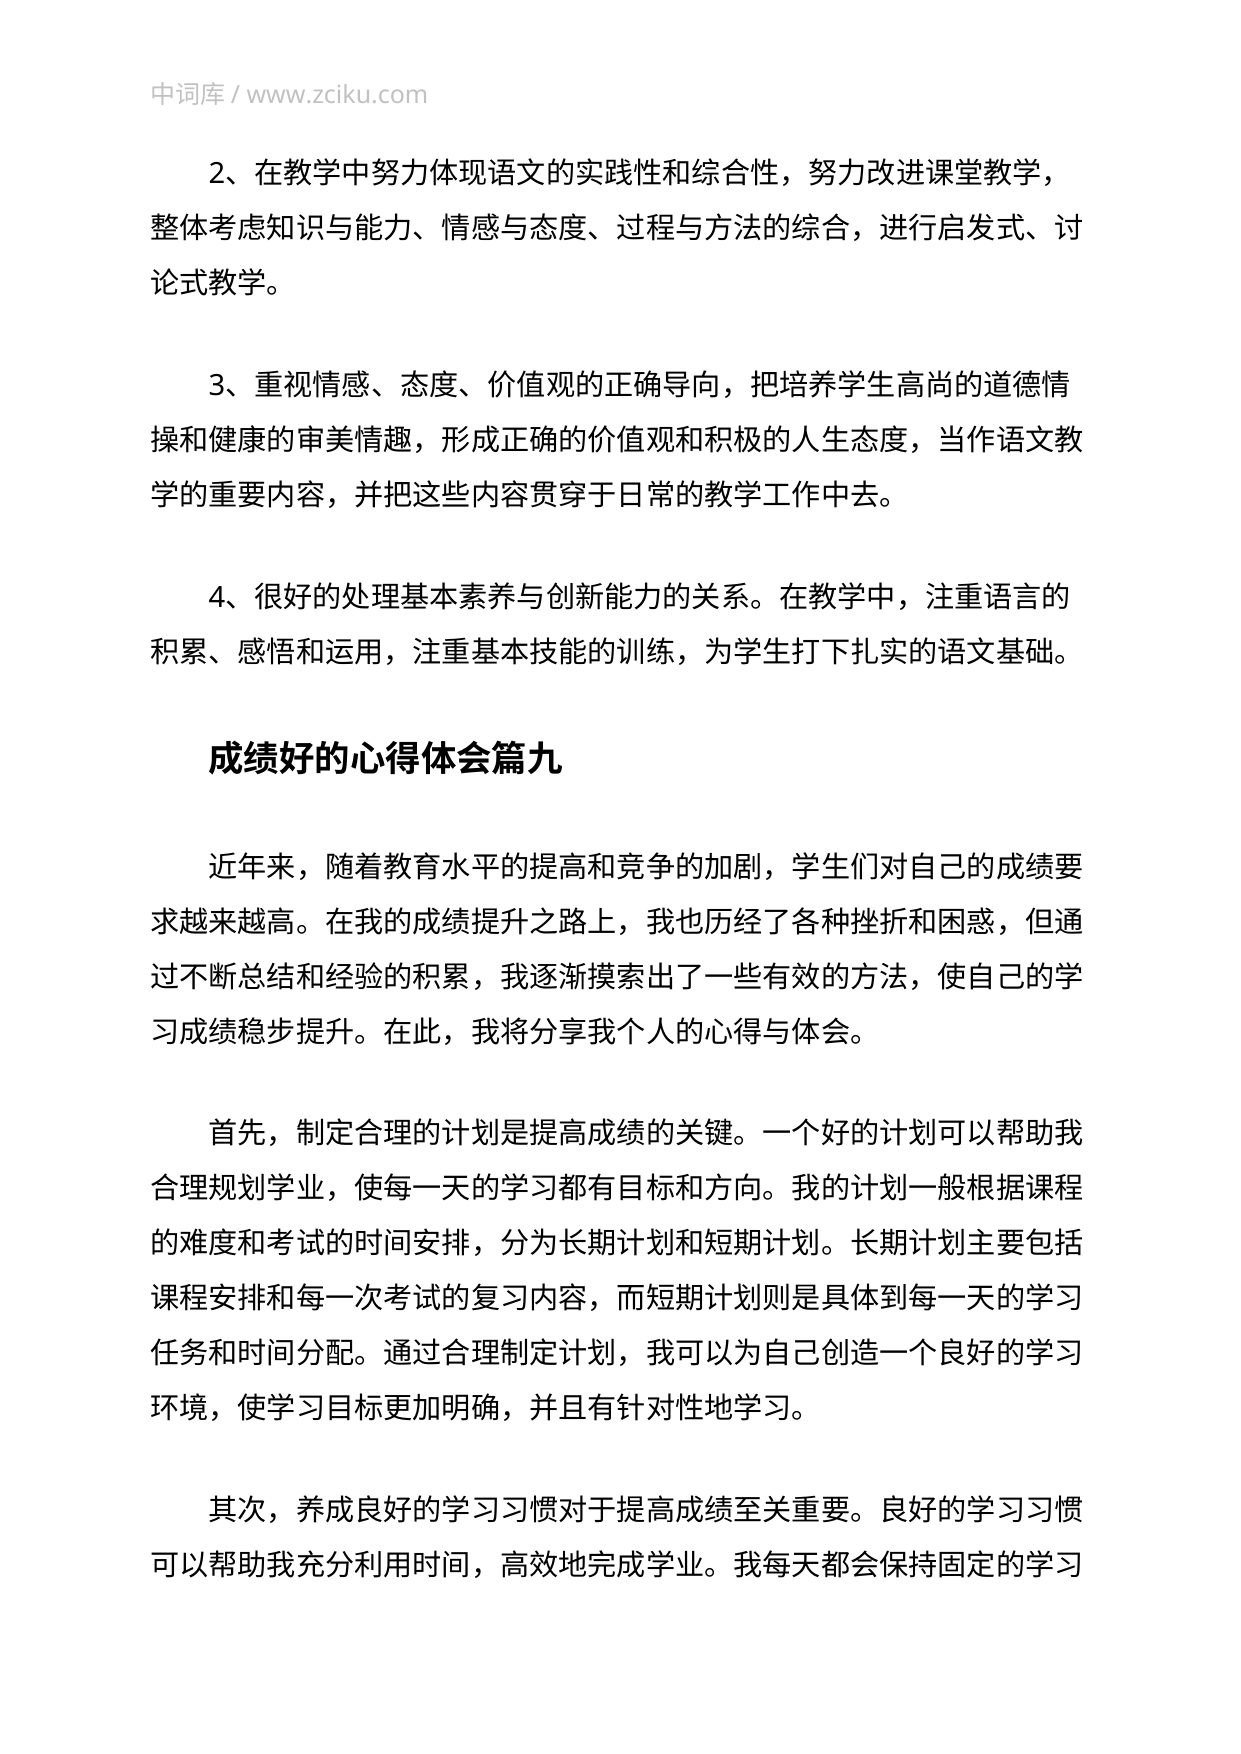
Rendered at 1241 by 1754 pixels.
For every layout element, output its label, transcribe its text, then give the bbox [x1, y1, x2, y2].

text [150, 1486, 1090, 1583]
text 首先，制定合理的计划是提高成绩的关键。一个好的计划可以帮助我合理规划学业，使每一天的学习都有目标和方向。我的计划一般根据课程的难度和考试的时间安排，分为长期计划和短期计划。长期计划主要包括课程安排和每一次考试的复习内容，而短期计划则是具体到每一天的学习任务和时间分配。通过合理制定计划，我可以为自己创造一个良好的学习环境，使学习目标更加明确，并且有针对性地学习。 [150, 1110, 1090, 1427]
text 2、在教学中努力体现语文的实践性和综合性，努力改进课堂教学，整体考虑知识与能力、情感与态度、过程与方法的综合，进行启发式、讨论式教学。 [150, 150, 1090, 302]
text 近年来，随着教育水平的提高和竞争的加剧，学生们对自己的成绩要求越来越高。在我的成绩提升之路上，我也历经了各种挫折和困惑，但通过不断总结和经验的积累，我逐渐摸索出了一些有效的方法，使自己的学习成绩稳步提升。在此，我将分享我个人的心得与体会。 [150, 843, 1090, 1051]
text 3、重视情感、态度、价值观的正确导向，把培养学生高尚的道德情操和健康的审美情趣，形成正确的价值观和积极的人生态度，当作语文教学的重要内容，并把这些内容贯穿于日常的教学工作中去。 [150, 362, 1090, 514]
text 4、很好的处理基本素养与创新能力的关系。在教学中，注重语言的积累、感悟和运用，注重基本技能的训练，为学生打下扎实的语文基础。 [150, 573, 1090, 671]
text 成绩好的心得体会篇九 [150, 730, 1090, 781]
